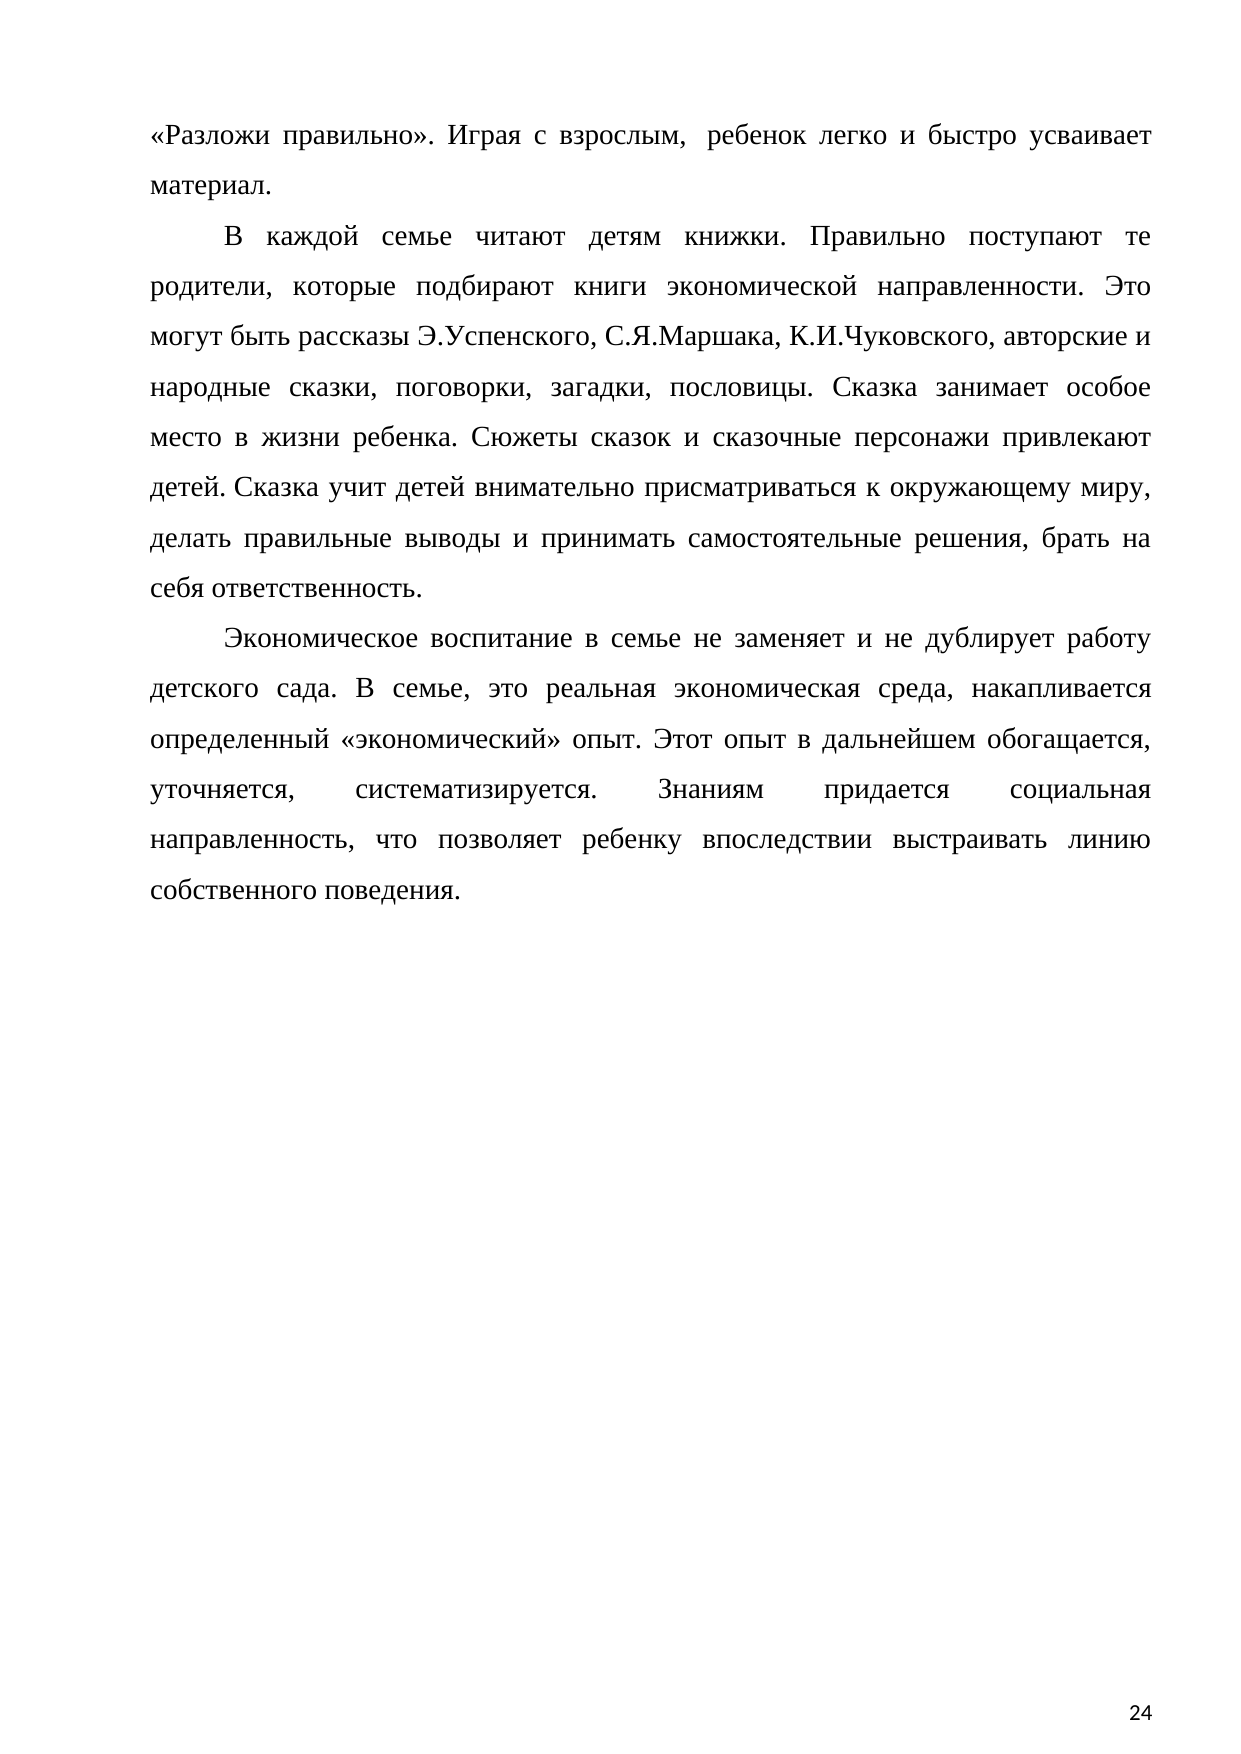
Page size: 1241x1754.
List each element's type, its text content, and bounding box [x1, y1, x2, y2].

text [150, 117, 1152, 201]
text В каждой семье читают детям книжки. Правильно поступают те родители, которые подбирают книги экономической направленности. Это могут быть рассказы Э.Успенского, С.Я.Маршака, К.И.Чуковского, авторские и народные сказки, поговорки, загадки, пословицы. Сказка занимает особое место в жизни ребенка. Сюжеты сказок и сказочные персонажи привлекают детей. Сказка учит детей внимательно присматриваться к окружающему миру, делать правильные выводы и принимать самостоятельные решения, брать на себя ответственность. [150, 218, 1152, 603]
text Экономическое воспитание в семье не заменяет и не дублирует работу детского сада. В семье, это реальная экономическая среда, накапливается определенный «экономический» опыт. Этот опыт в дальнейшем обогащается, уточняется, систематизируется. Знаниям придается социальная направленность, что позволяет ребенку впоследствии выстраивать линию собственного поведения. [150, 620, 1152, 905]
